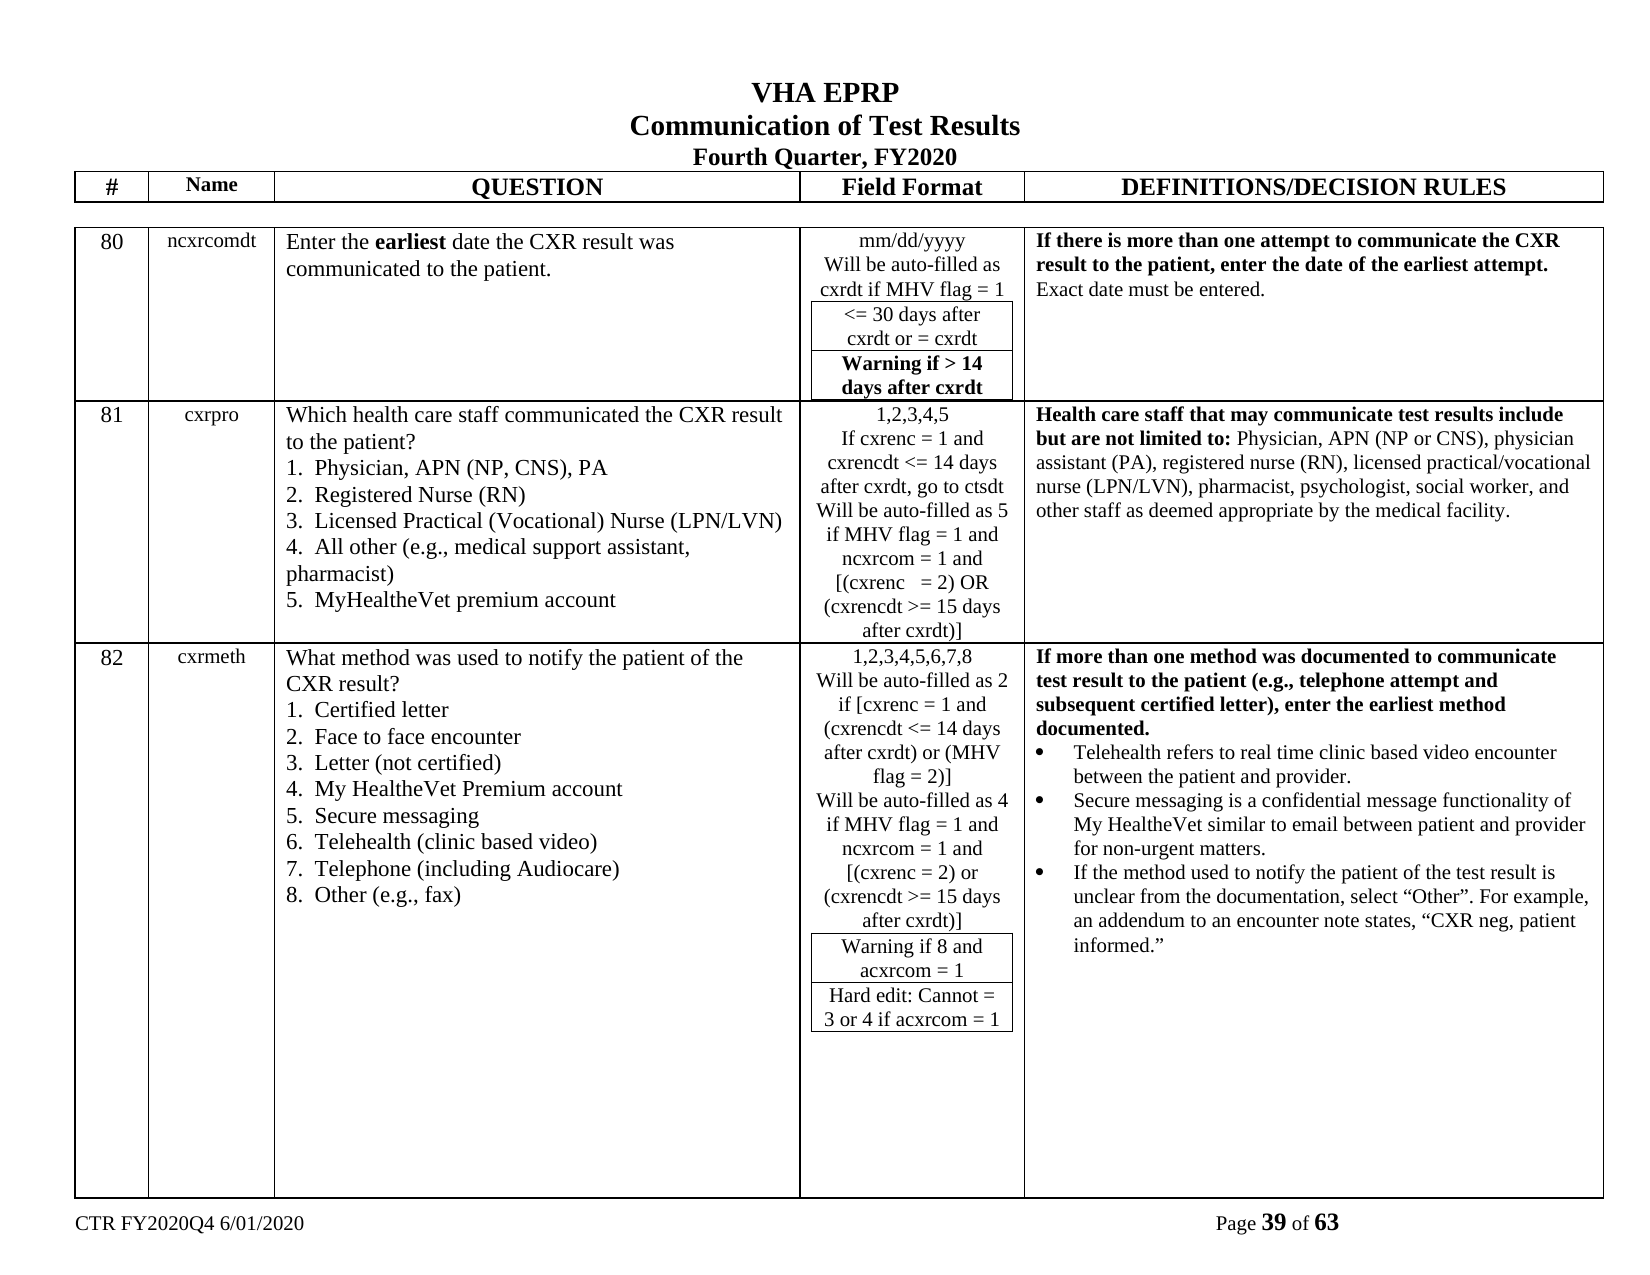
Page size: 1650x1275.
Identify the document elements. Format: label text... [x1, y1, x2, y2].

table_cell ncxrcomdt [149, 228, 274, 400]
table_cell If there is more than one attempt to communicate the CXR result to the patient, enter the date of the earliest attempt. Exact date must be entered. [1025, 228, 1603, 400]
table_cell If more than one method was documented to communicate test result to the patient (e.g., telephone attempt and subsequent certified letter), enter the earliest method documented. Telehealth refers to real time clinic based video encounter between the patient and provider. Secure messaging is a confidential message functionality of My HealtheVet similar to email between patient and provider for non-urgent matters. If the method used to notify the patient of the test result is unclear from the documentation, select “Other”. For example, an addendum to an encounter note states, “CXR neg, patient informed.” [1025, 644, 1603, 1197]
table_cell Health care staff that may communicate test results include but are not limited to: Physician, APN (NP or CNS), physician assistant (PA), registered nurse (RN), licensed practical/vocational nurse (LPN/LVN), pharmacist, psychologist, social worker, and other staff as deemed appropriate by the medical facility. [1025, 402, 1603, 642]
table_cell 81 [76, 402, 148, 642]
table_cell cxrpro [149, 402, 274, 642]
table_cell Enter the earliest date the CXR result was communicated to the patient. [275, 228, 799, 400]
table_cell 1,2,3,4,5 If cxrenc = 1 and cxrencdt <= 14 days after cxrdt, go to ctsdt Will be auto-filled as 5 if MHV flag = 1 and ncxrcom = 1 and [(cxrenc = 2) OR (cxrencdt >= 15 days after cxrdt)] [801, 402, 1024, 642]
table_cell 80 [76, 228, 148, 400]
table_cell mm/dd/yyyy Will be auto-filled as cxrdt if MHV flag = 1 [801, 228, 1024, 400]
table_cell 1,2,3,4,5,6,7,8 Will be auto-filled as 2 if [cxrenc = 1 and (cxrencdt <= 14 days after cxrdt) or (MHV flag = 2)] Will be auto-filled as 4 if MHV flag = 1 and ncxrcom = 1 and [(cxrenc = 2) or (cxrencdt >= 15 days after cxrdt)] [801, 644, 1024, 1197]
table_cell 82 [76, 644, 148, 1197]
table_cell What method was used to notify the patient of the CXR result? 1. Certified letter 2. Face to face encounter 3. Letter (not certified) 4. My HealtheVet Premium account 5. Secure messaging 6. Telehealth (clinic based video) 7. Telephone (including Audiocare) 8. Other (e.g., fax) [275, 644, 799, 1197]
table_cell cxrmeth [149, 644, 274, 1197]
table_cell Which health care staff communicated the CXR result to the patient? 1. Physician, APN (NP, CNS), PA 2. Registered Nurse (RN) 3. Licensed Practical (Vocational) Nurse (LPN/LVN) 4. All other (e.g., medical support assistant, pharmacist) 5. MyHealtheVet premium account [275, 402, 799, 642]
